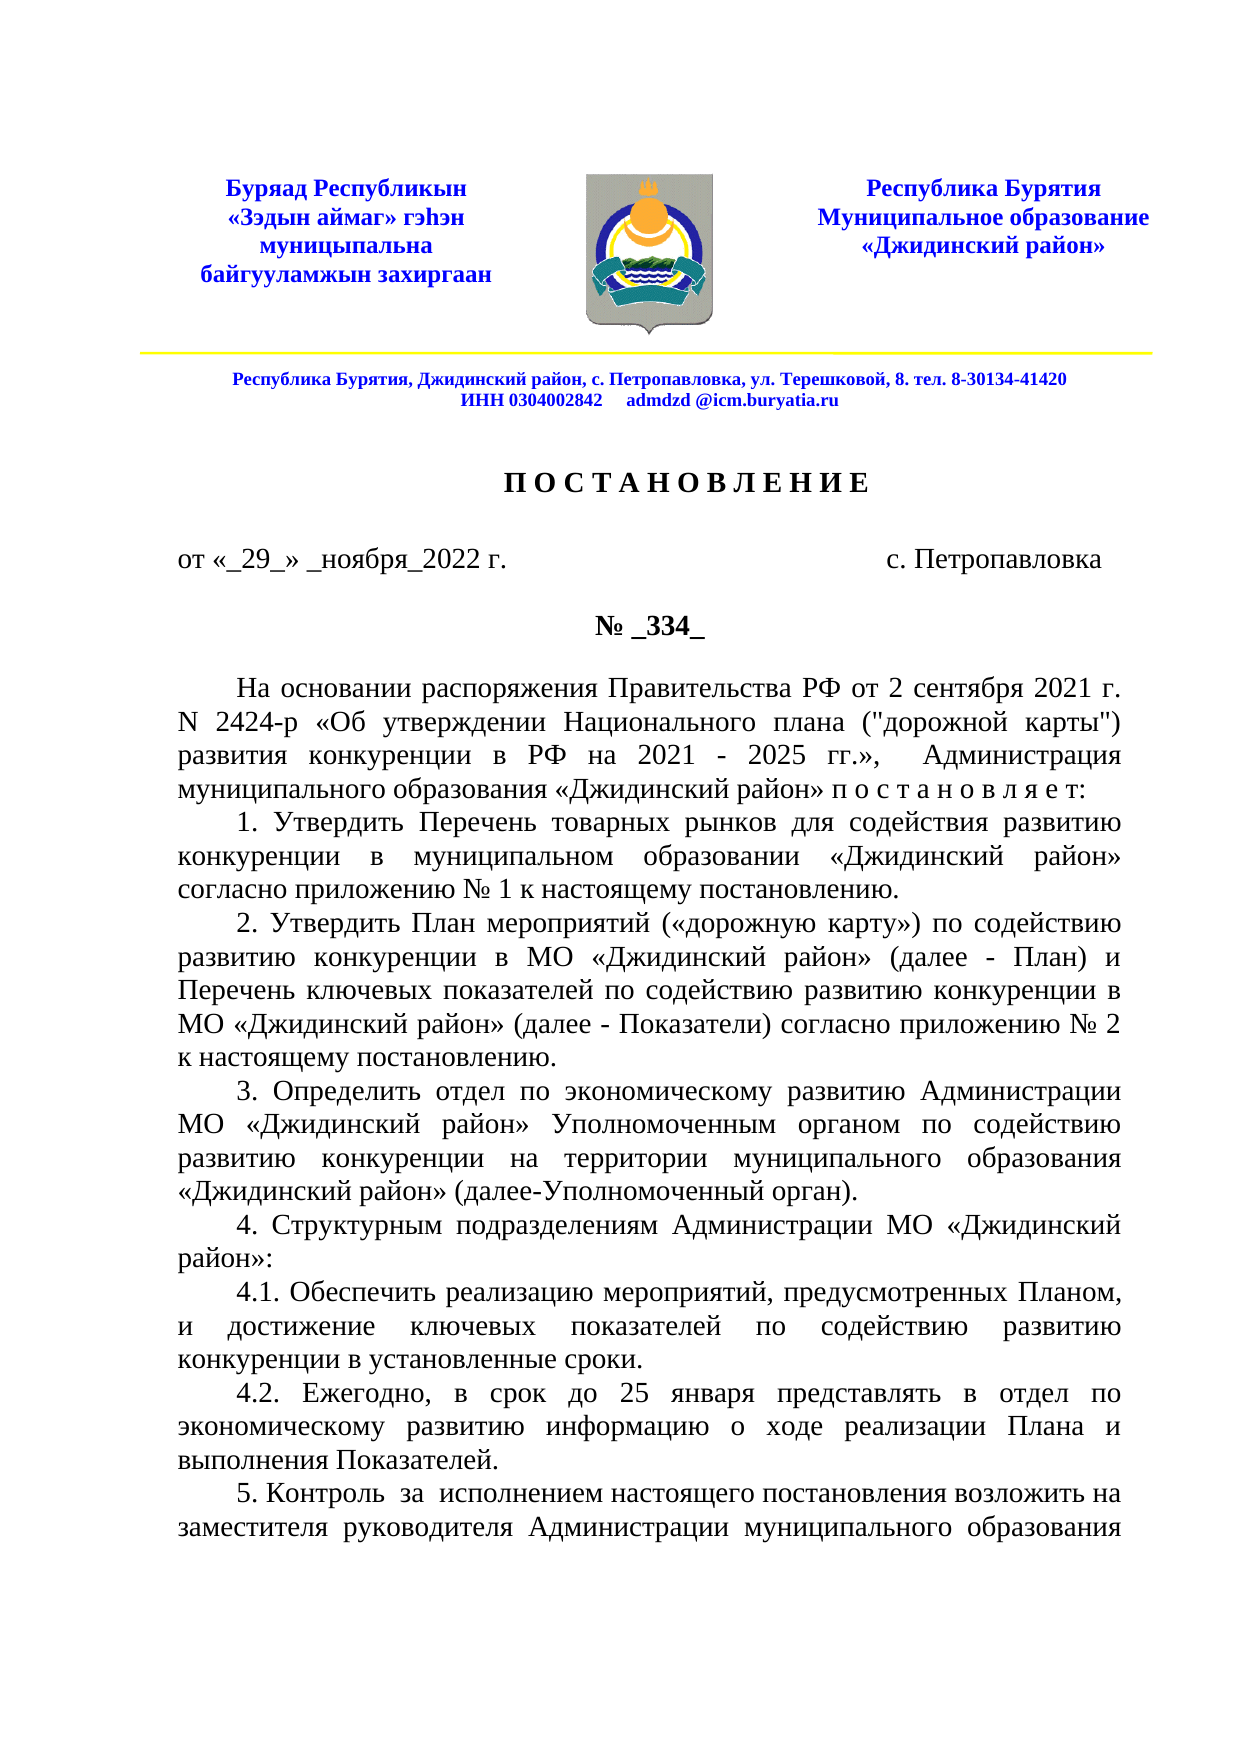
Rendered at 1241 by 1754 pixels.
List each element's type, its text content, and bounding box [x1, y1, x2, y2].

picture [586, 173, 713, 336]
text № _334_ [177, 608, 1122, 642]
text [177, 1475, 1122, 1542]
text ИНН 0304002842 admdzd @icm.buryatia.ru [177, 389, 1122, 411]
text П О С Т А Н О В Л Е Н И Е [177, 466, 1122, 499]
text Республика Бурятия, Джидинский район, с. Петропавловка, ул. Терешковой, 8. тел. 8-30134-41420 [177, 367, 1122, 389]
text На основании распоряжения Правительства РФ от 2 сентября 2021 г. N 2424-р «Об утверждении Национального плана ("дорожной карты") развития конкуренции в РФ на 2021 - 2025 гг.», Администрация муниципального образования «Джидинский район» п о с т а н о в л я е т: [177, 670, 1122, 804]
text 4. Структурным подразделениям Администрации МО «Джидинский район»: [177, 1207, 1122, 1274]
text 4.1. Обеспечить реализацию мероприятий, предусмотренных Планом, и достижение ключевых показателей по содействию развитию конкуренции в установленные сроки. [177, 1274, 1122, 1375]
text 2. Утвердить План мероприятий («дорожную карту») по содействию развитию конкуренции в МО «Джидинский район» (далее - План) и Перечень ключевых показателей по содействию развитию конкуренции в МО «Джидинский район» (далее - Показатели) согласно приложению № 2 к настоящему постановлению. [177, 905, 1122, 1073]
text 3. Определить отдел по экономическому развитию Администрации МО «Джидинский район» Уполномоченным органом по содействию развитию конкуренции на территории муниципального образования «Джидинский район» (далее-Уполномоченный орган). [177, 1073, 1122, 1207]
text 1. Утвердить Перечень товарных рынков для содействия развитию конкуренции в муниципальном образовании «Джидинский район» согласно приложению № 1 к настоящему постановлению. [177, 804, 1122, 905]
text 4.2. Ежегодно, в срок до 25 января представлять в отдел по экономическому развитию информацию о ходе реализации Плана и выполнения Показателей. [177, 1375, 1122, 1475]
text от «_29_» _ноября_2022 г. с. Петропавловка [177, 541, 1122, 574]
